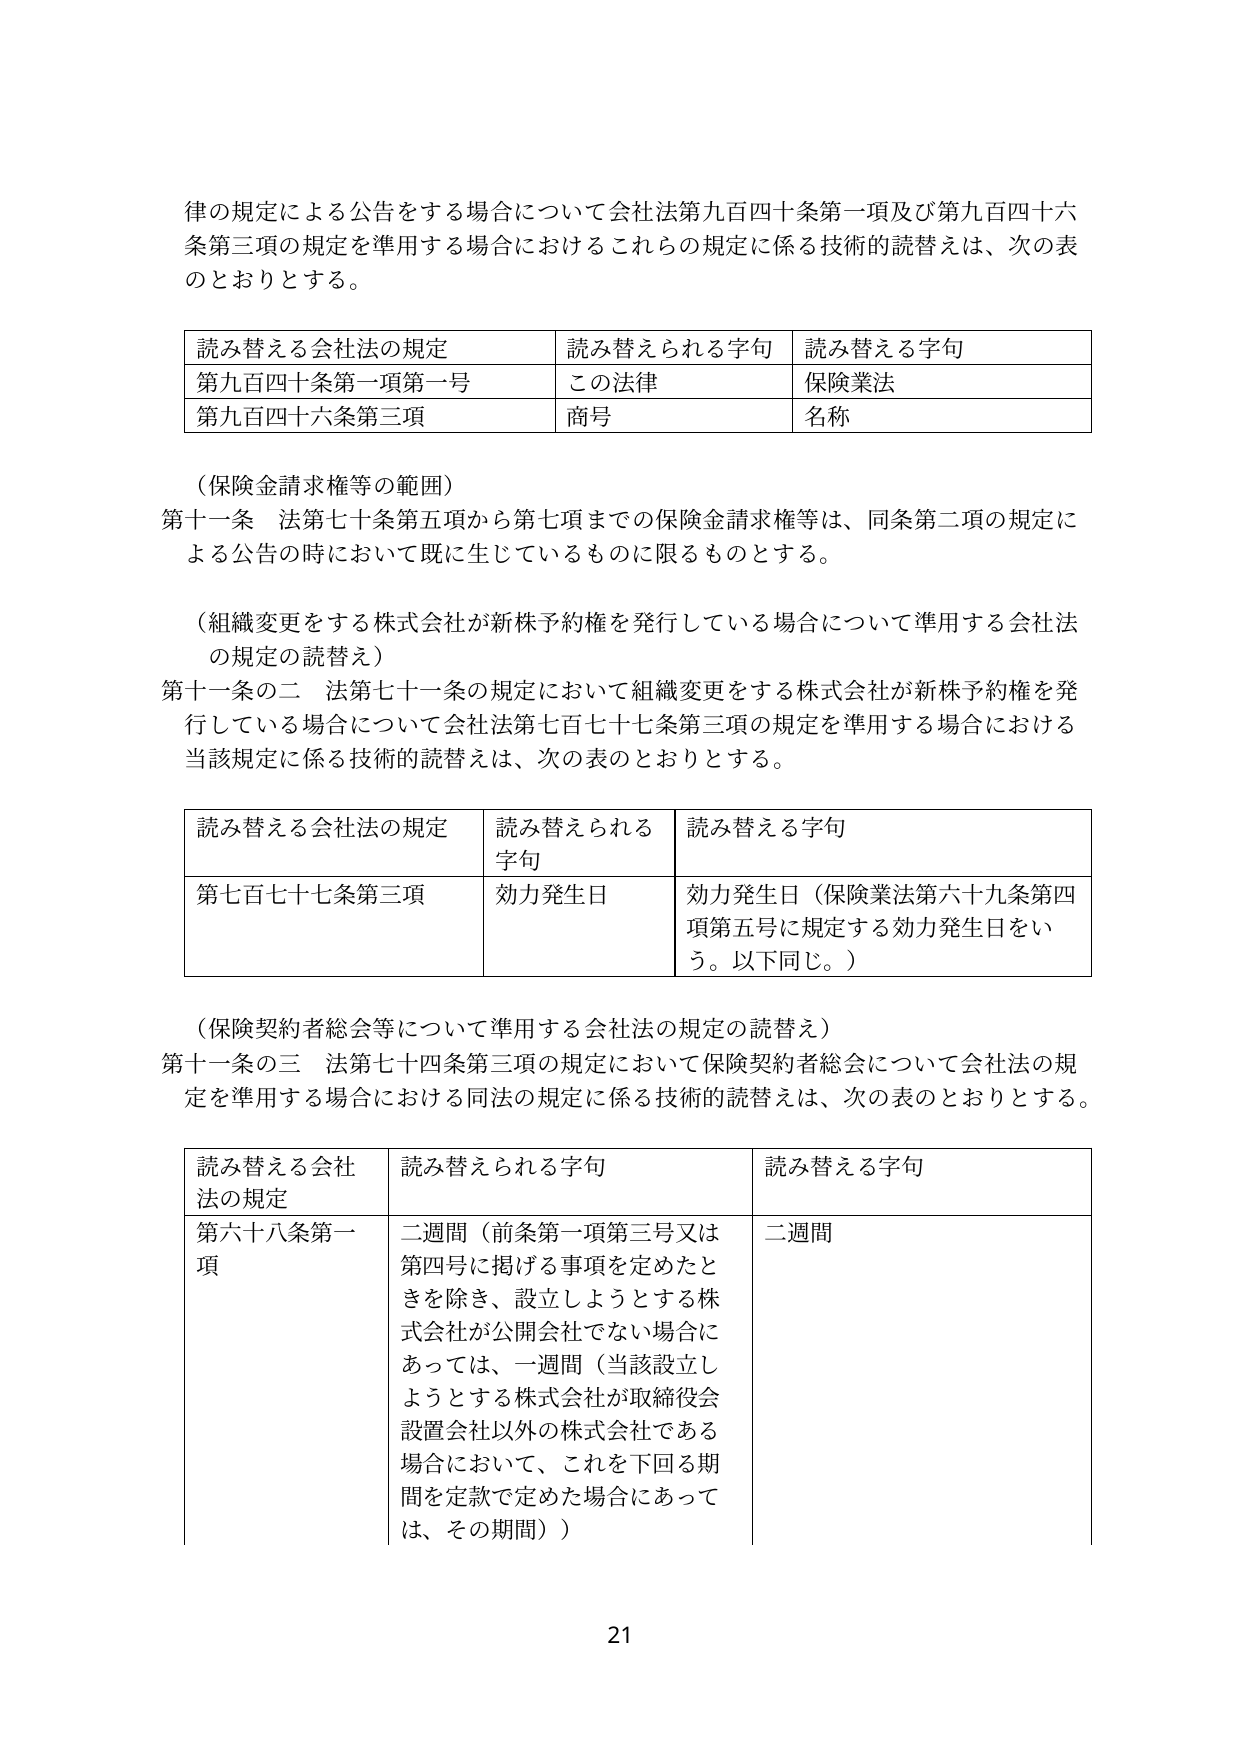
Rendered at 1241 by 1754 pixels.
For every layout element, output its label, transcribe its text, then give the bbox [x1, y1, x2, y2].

table_header 読み替える字句 [676, 810, 1091, 876]
text （保険金請求権等の範囲） [184, 467, 1079, 502]
table_header 読み替える会社法の規定 [185, 331, 555, 364]
table_header 読み替える字句 [753, 1149, 1091, 1214]
table_header 読み替える会社法の規定 [185, 810, 483, 876]
table_header 読み替える字句 [793, 331, 1091, 364]
table_header 読み替えられる字句 [389, 1149, 752, 1214]
table_cell 名称 [793, 399, 1091, 432]
table_cell 二週間（前条第一項第三号又は第四号に掲げる事項を定めたときを除き、設立しようとする株式会社が公開会社でない場合にあっては、一週間（当該設立しようとする株式会社が取締役会設置会社以外の株式会社である場合において、これを下回る期間を定款で定めた場合にあっては、その期間）） [389, 1216, 752, 1545]
text （保険契約者総会等について準用する会社法の規定の読替え） [184, 1011, 1079, 1045]
table_cell 商号 [556, 399, 792, 432]
table_cell 第九百四十条第一項第一号 [185, 365, 555, 398]
table_cell 二週間 [753, 1216, 1091, 1545]
table_header 読み替える会社法の規定 [185, 1149, 388, 1214]
table_cell 効力発生日 [484, 877, 674, 976]
table_cell 第六十八条第一項 [185, 1216, 388, 1545]
text 第十一条 法第七十条第五項から第七項までの保険金請求権等は、同条第二項の規定による公告の時において既に生じているものに限るものとする。 [161, 502, 1079, 570]
table_cell 第九百四十六条第三項 [185, 399, 555, 432]
table_cell 保険業法 [793, 365, 1091, 398]
table_header 読み替えられる字句 [484, 810, 674, 876]
table_cell 効力発生日（保険業法第六十九条第四項第五号に規定する効力発生日をいう。以下同じ。） [676, 877, 1091, 976]
text 第十一条の二 法第七十一条の規定において組織変更をする株式会社が新株予約権を発行している場合について会社法第七百七十七条第三項の規定を準用する場合における当該規定に係る技術的読替えは、次の表のとおりとする。 [161, 672, 1079, 775]
text （組織変更をする株式会社が新株予約権を発行している場合について準用する会社法の規定の読替え） [184, 604, 1079, 672]
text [161, 194, 1079, 296]
table_cell この法律 [556, 365, 792, 398]
table_cell 第七百七十七条第三項 [185, 877, 483, 976]
text 第十一条の三 法第七十四条第三項の規定において保険契約者総会について会社法の規定を準用する場合における同法の規定に係る技術的読替えは、次の表のとおりとする。 [161, 1045, 1079, 1113]
table_header 読み替えられる字句 [556, 331, 792, 364]
